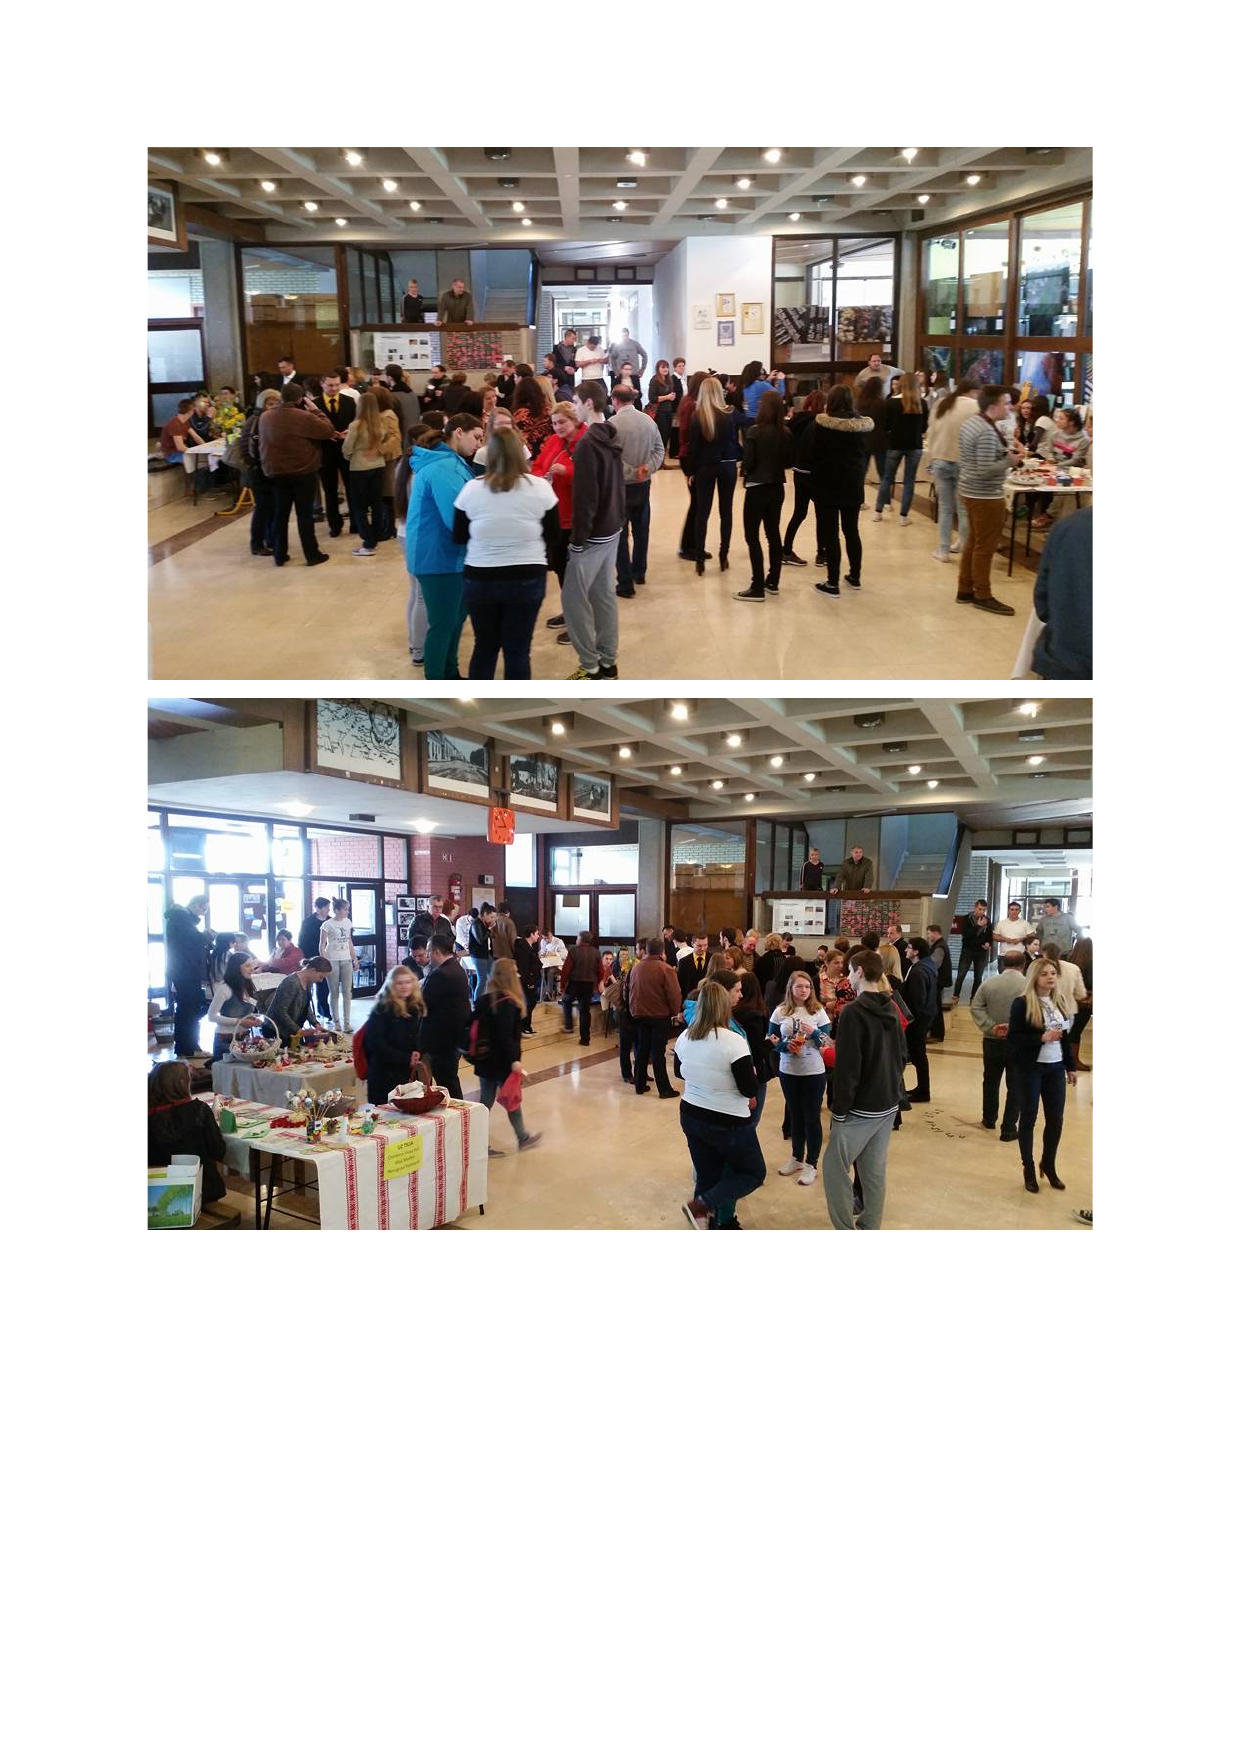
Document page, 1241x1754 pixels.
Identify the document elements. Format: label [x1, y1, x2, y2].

picture [147, 147, 1093, 680]
picture [147, 698, 1093, 1230]
